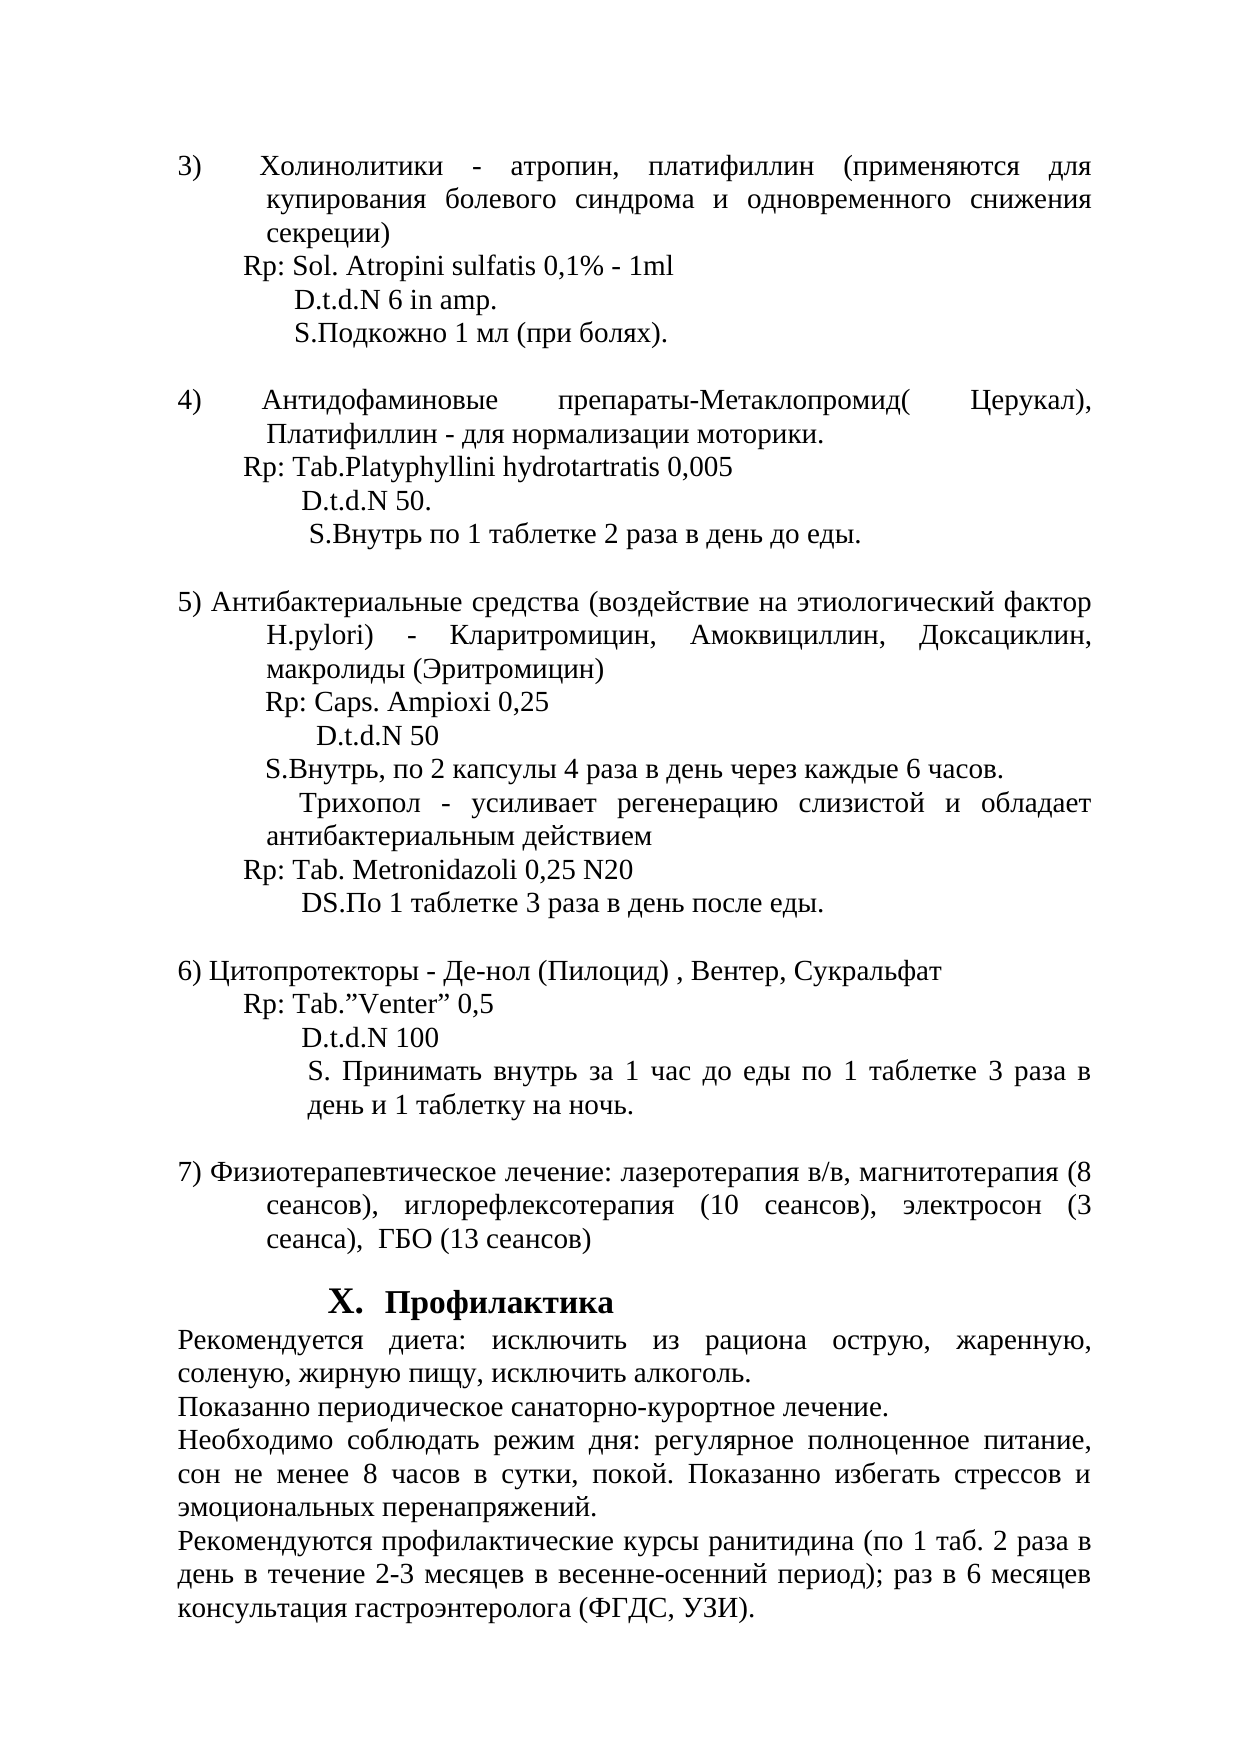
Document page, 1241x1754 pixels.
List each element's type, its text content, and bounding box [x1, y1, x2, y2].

text Рекомендуется диета: исключить из рациона острую, жаренную, соленую, жирную пищу, исключить алкоголь. [177, 1322, 1092, 1389]
text S. Принимать внутрь за 1 час до еды по 1 таблетке 3 раза в день и 1 таблетку на ночь. [307, 1053, 1092, 1120]
text 4) Антидофаминовые препараты-Метаклопромид( Церукал), Платифиллин - для нормализации моторики. [177, 382, 1092, 449]
text 5) Антибактериальные средства (воздействие на этиологический фактор H.pylori) - Кларитромицин, Амоквициллин, Доксациклин, макролиды (Эритромицин) [177, 584, 1092, 684]
text D.t.d.N 100 [177, 1020, 1092, 1053]
text D.t.d.N 6 in amp. [177, 282, 1092, 315]
text Показанно периодическое санаторно-курортное лечение. [177, 1389, 1092, 1422]
text Rp: Tab. Metronidazoli 0,25 N20 [177, 852, 1092, 886]
text 7) Физиотерапевтическое лечение: лазеротерапия в/в, магнитотерапия (8 сеансов), иглорефлексотерапия (10 сеансов), электросон (3 сеанса), ГБО (13 сеансов) [177, 1154, 1092, 1254]
text 6) Цитопротекторы - Де-нол (Пилоцид) , Вентер, Сукральфат [177, 953, 1092, 986]
text D.t.d.N 50. [177, 483, 1092, 517]
text S.Внутрь по 1 таблетке 2 раза в день до еды. [177, 517, 1092, 550]
text Rp: Tab.Platyphyllini hydrotartratis 0,005 [177, 449, 1092, 483]
text DS.По 1 таблетке 3 раза в день после еды. [177, 886, 1092, 919]
text Rp: Sol. Atropini sulfatis 0,1% - 1ml [177, 248, 1092, 282]
text S.Подкожно 1 мл (при болях). [177, 315, 1092, 349]
text Необходимо соблюдать режим дня: регулярное полноценное питание, сон не менее 8 часов в сутки, покой. Показанно избегать стрессов и эмоциональных перенапряжений. [177, 1422, 1092, 1523]
text 3) Холинолитики - атропин, платифиллин (применяются для купирования болевого синдрома и одновременного снижения секреции) [177, 148, 1092, 248]
text S.Внутрь, по 2 капсулы 4 раза в день через каждые 6 часов. [177, 751, 1092, 785]
text Рекомендуются профилактические курсы ранитидина (по 1 таб. 2 раза в день в течение 2-3 месяцев в весенне-осенний период); раз в 6 месяцев консультация гастроэнтеролога (ФГДС, УЗИ). [177, 1523, 1092, 1624]
text Rp: Tab.”Venter” 0,5 [177, 986, 1092, 1020]
text X. Профилактика [177, 1279, 1092, 1322]
text D.t.d.N 50 [177, 718, 1092, 751]
text Трихопол - усиливает регенерацию слизистой и обладает антибактериальным действием [177, 785, 1092, 852]
text Rp: Caps. Ampioxi 0,25 [177, 684, 1092, 718]
